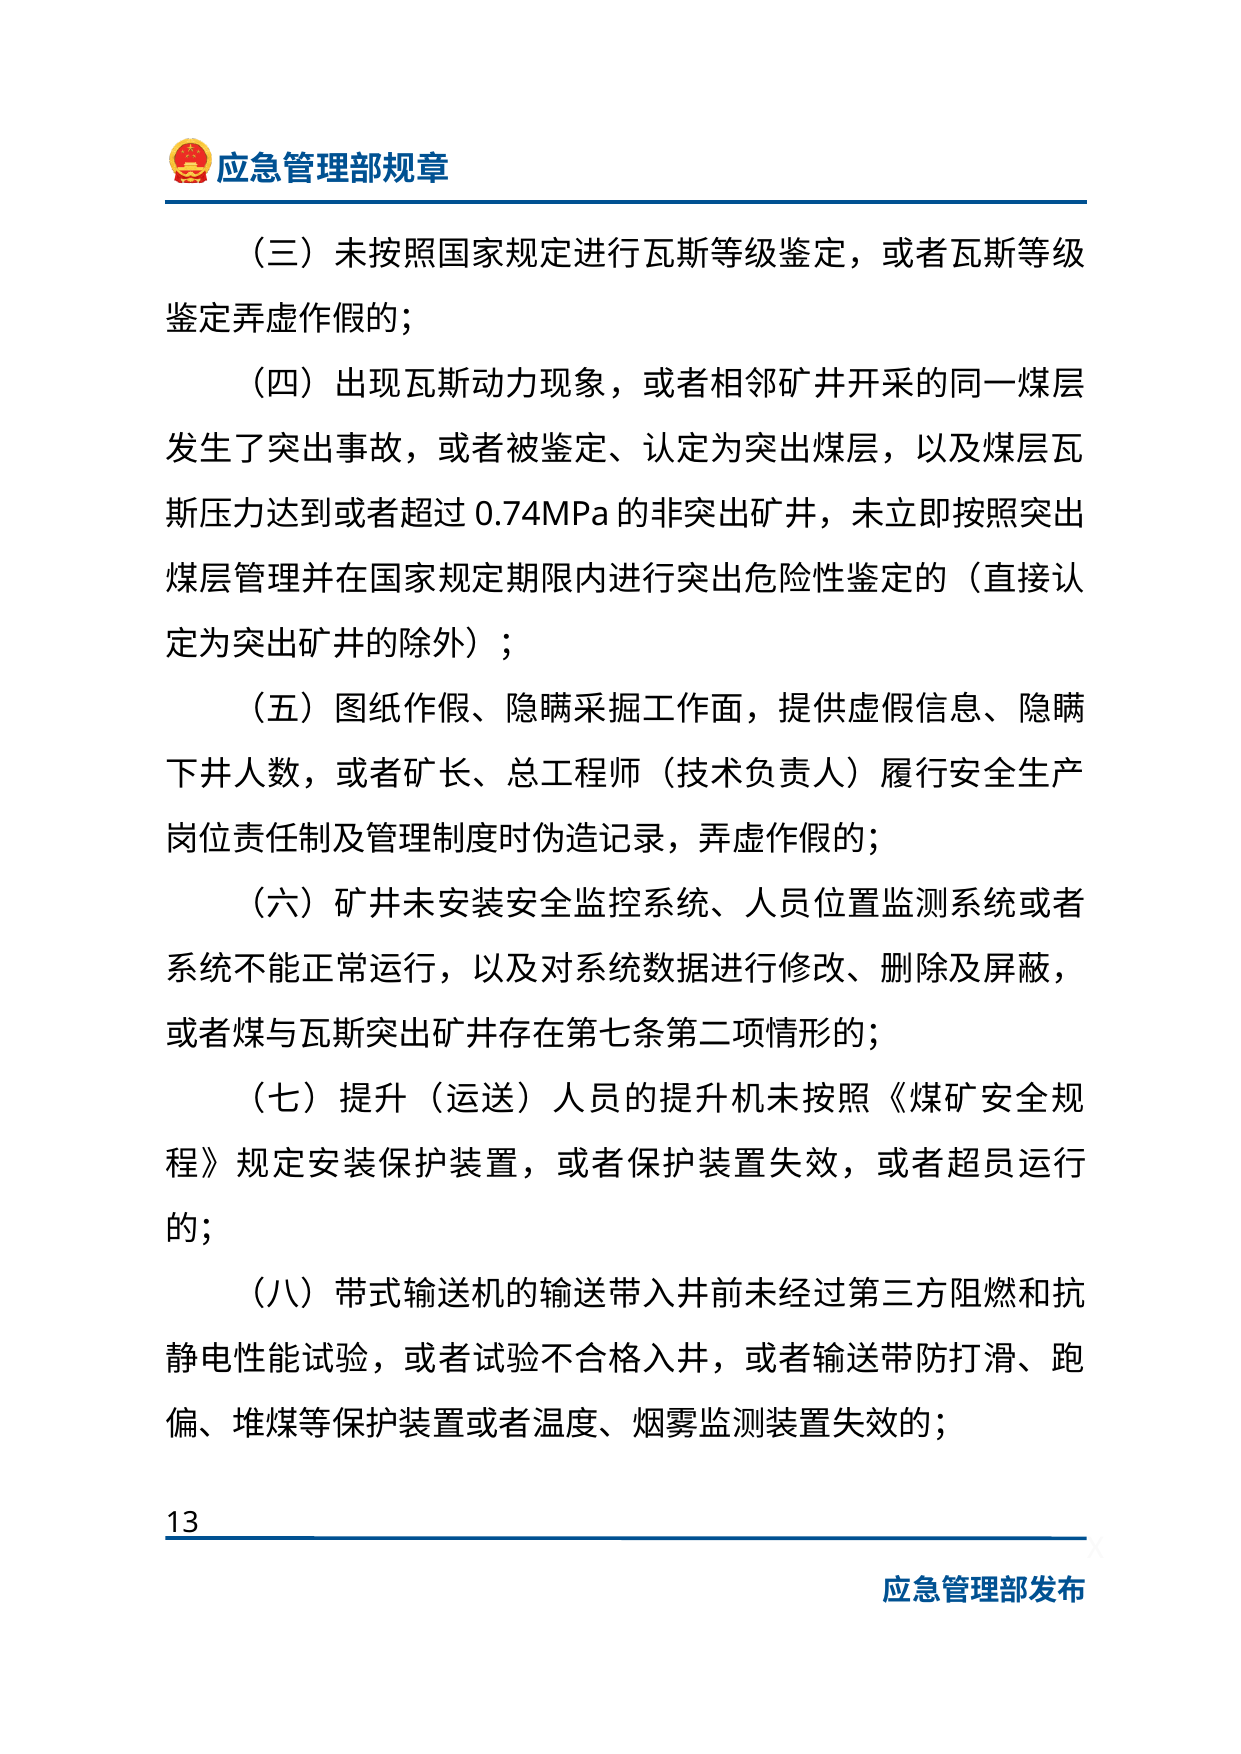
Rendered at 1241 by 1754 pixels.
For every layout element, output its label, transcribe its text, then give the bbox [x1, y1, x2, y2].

text （五）图纸作假、隐瞒采掘工作面，提供虚假信息、隐瞒下井人数，或者矿长、总工程师（技术负责人）履行安全生产岗位责任制及管理制度时伪造记录，弄虚作假的； [165, 674, 1087, 869]
text （三）未按照国家规定进行瓦斯等级鉴定，或者瓦斯等级鉴定弄虚作假的； [165, 219, 1087, 349]
text （八）带式输送机的输送带入井前未经过第三方阻燃和抗静电性能试验，或者试验不合格入井，或者输送带防打滑、跑偏、堆煤等保护装置或者温度、烟雾监测装置失效的； [165, 1259, 1087, 1454]
text （七）提升（运送）人员的提升机未按照《煤矿安全规程》规定安装保护装置，或者保护装置失效，或者超员运行的； [165, 1064, 1087, 1259]
picture [165, 136, 216, 187]
text （四）出现瓦斯动力现象，或者相邻矿井开采的同一煤层发生了突出事故，或者被鉴定、认定为突出煤层，以及煤层瓦斯压力达到或者超过0.74MPa的非突出矿井，未立即按照突出煤层管理并在国家规定期限内进行突出危险性鉴定的（直接认定为突出矿井的除外）； [165, 349, 1087, 674]
text （六）矿井未安装安全监控系统、人员位置监测系统或者系统不能正常运行，以及对系统数据进行修改、删除及屏蔽，或者煤与瓦斯突出矿井存在第七条第二项情形的； [165, 869, 1087, 1064]
